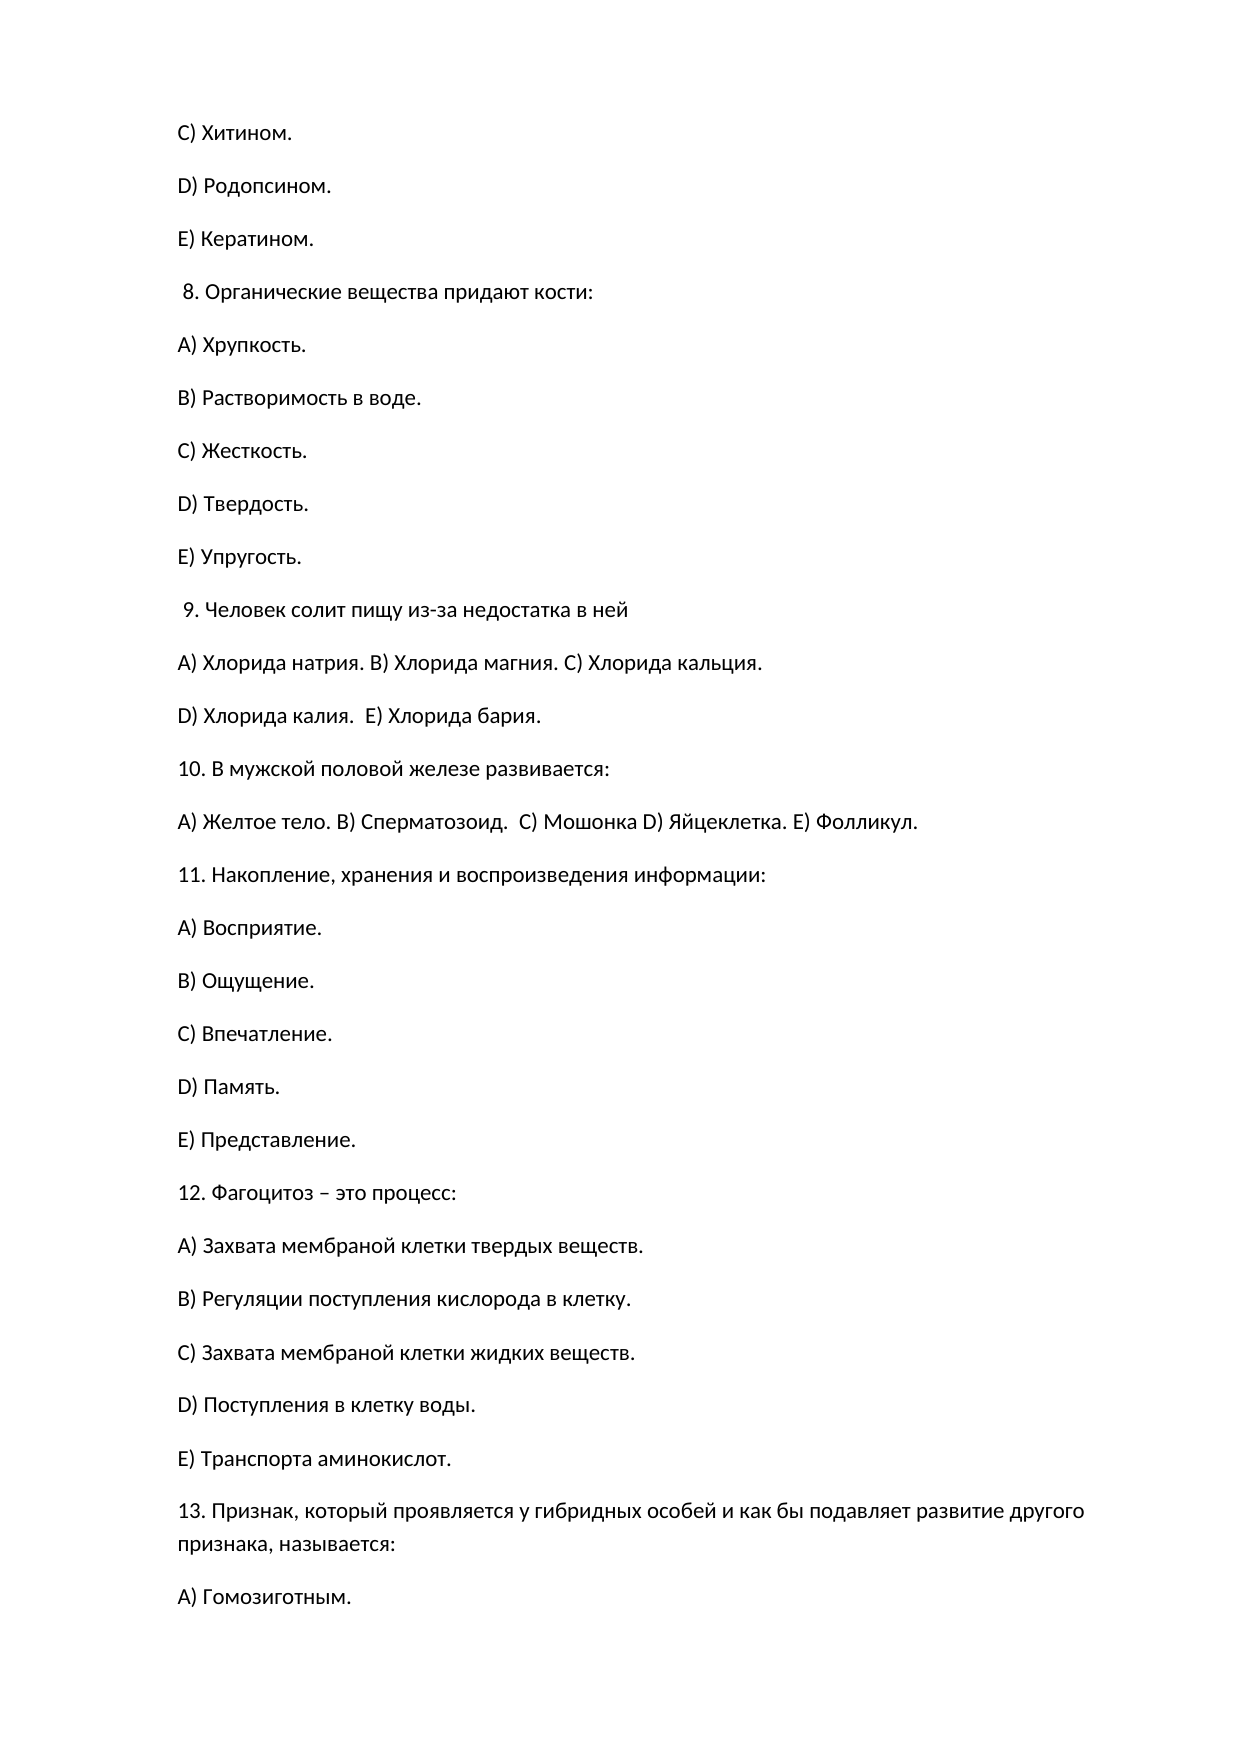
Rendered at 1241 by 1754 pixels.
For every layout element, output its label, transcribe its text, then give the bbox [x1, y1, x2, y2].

text D) Твердость. [177, 489, 1152, 517]
text A) Гомозиготным. [177, 1582, 1152, 1610]
text C) Хитином. [177, 118, 1152, 146]
text B) Растворимость в воде. [177, 383, 1152, 411]
text D) Хлорида калия. E) Хлорида бария. [177, 701, 1152, 729]
text A) Восприятие. [177, 913, 1152, 941]
text A) Желтое тело. B) Сперматозоид. C) Мошонка D) Яйцеклетка. E) Фолликул. [177, 807, 1152, 835]
text E) Транспорта аминокислот. [177, 1444, 1152, 1472]
text E) Кератином. [177, 224, 1152, 252]
text E) Представление. [177, 1126, 1152, 1153]
text D) Поступления в клетку воды. [177, 1391, 1152, 1419]
text 11. Накопление, хранения и воспроизведения информации: [177, 860, 1152, 888]
text 12. Фагоцитоз – это процесс: [177, 1178, 1152, 1207]
text B) Регуляции поступления кислорода в клетку. [177, 1284, 1152, 1313]
text 13. Признак, который проявляется у гибридных особей и как бы подавляет развитие другого признака, называется: [177, 1497, 1152, 1557]
text A) Захвата мембраной клетки твердых веществ. [177, 1232, 1152, 1259]
text C) Впечатление. [177, 1019, 1152, 1047]
text A) Хлорида натрия. B) Хлорида магния. C) Хлорида кальция. [177, 648, 1152, 676]
text B) Ощущение. [177, 966, 1152, 994]
text 8. Органические вещества придают кости: [177, 277, 1152, 305]
text C) Захвата мембраной клетки жидких веществ. [177, 1338, 1152, 1366]
text C) Жесткость. [177, 436, 1152, 464]
text D) Родопсином. [177, 171, 1152, 199]
text E) Упругость. [177, 542, 1152, 570]
text D) Память. [177, 1072, 1152, 1101]
text 10. В мужской половой железе развивается: [177, 754, 1152, 782]
text A) Хрупкость. [177, 330, 1152, 358]
text 9. Человек солит пищу из-за недостатка в ней [177, 595, 1152, 623]
